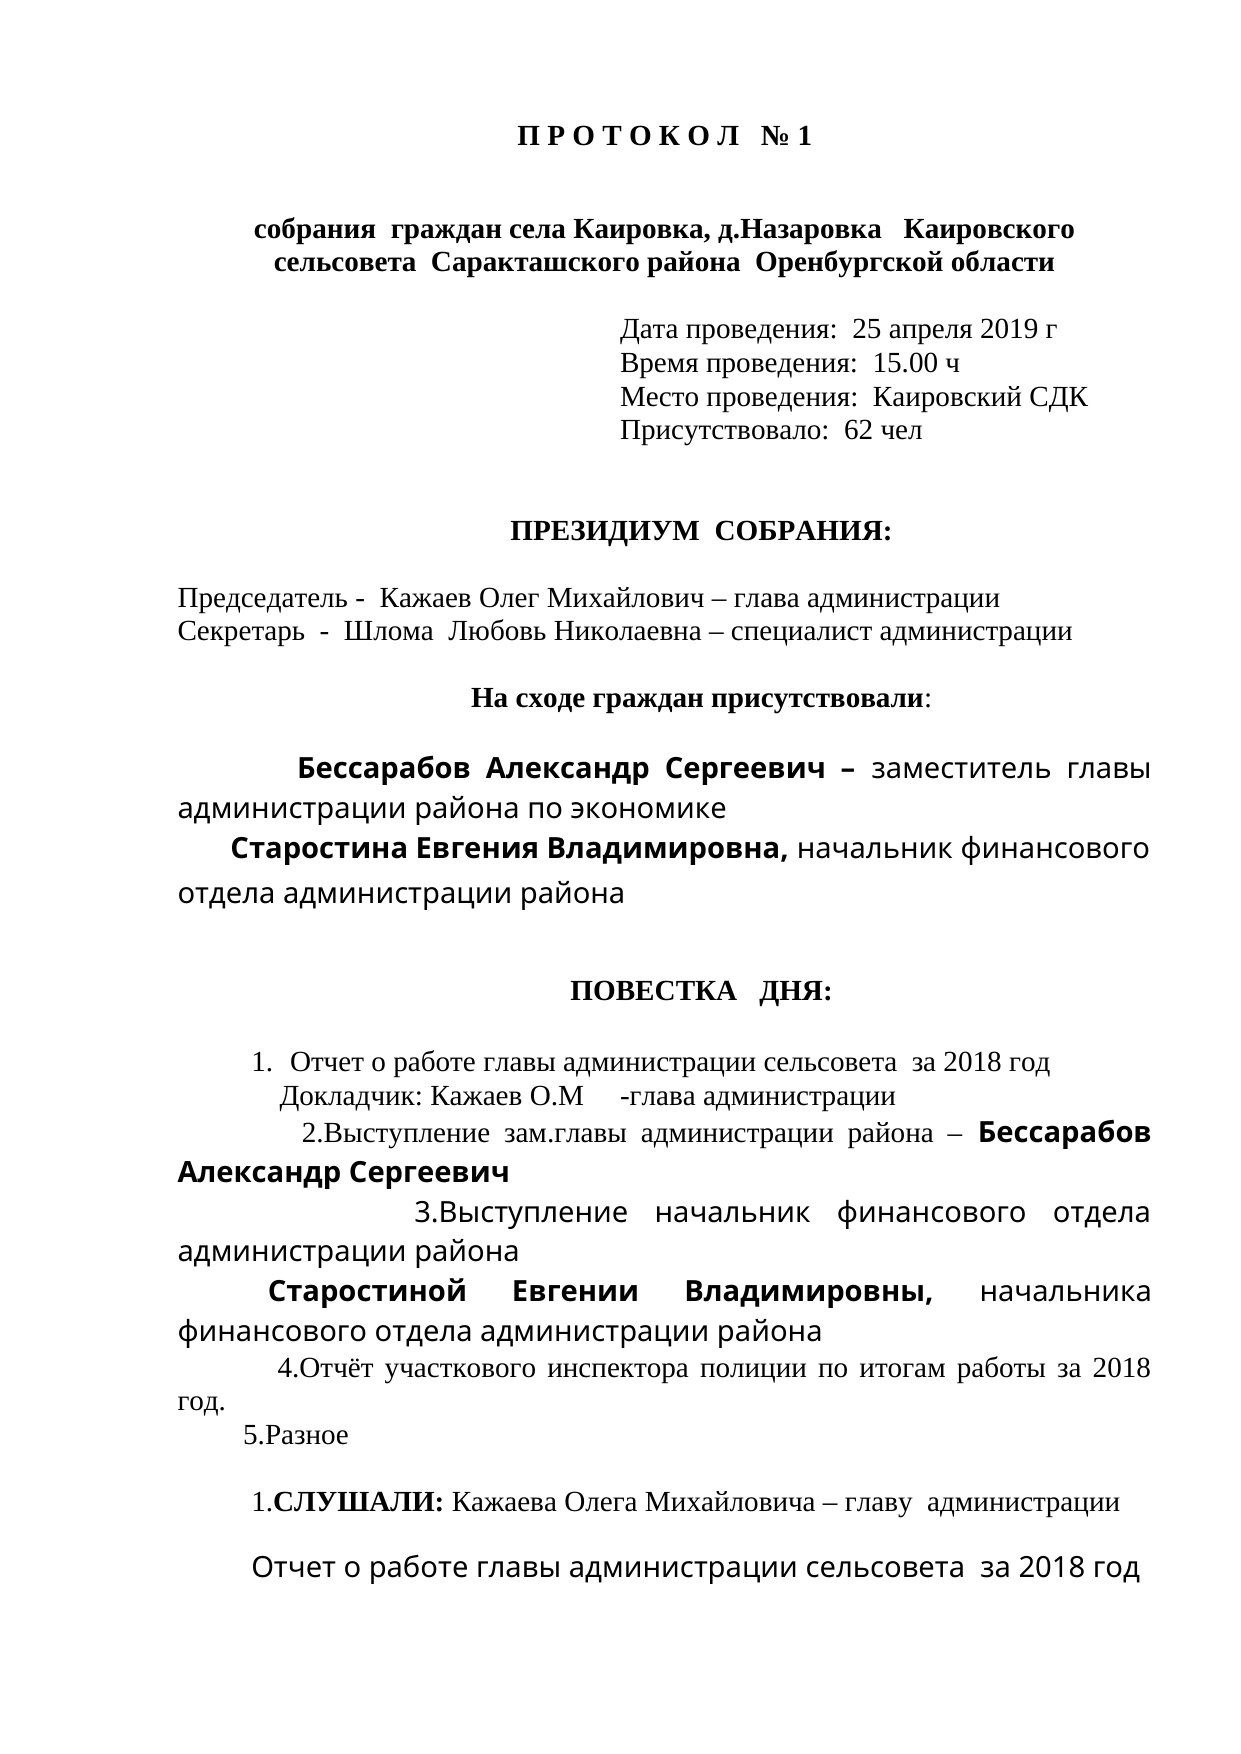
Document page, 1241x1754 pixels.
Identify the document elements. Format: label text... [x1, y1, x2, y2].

text Место проведения: Каировский СДК [177, 379, 1152, 412]
text Старостиной Евгении Владимировны, начальника финансового отдела администрации района [177, 1270, 1152, 1350]
text П Р О Т О К О Л № 1 [177, 118, 1152, 152]
list Отчет о работе главы администрации сельсовета за 2018 год [177, 1040, 1152, 1078]
text ПОВЕСТКА ДНЯ: [177, 973, 1152, 1006]
text 4.Отчёт участкового инспектора полиции по итогам работы за 2018 год. [177, 1350, 1152, 1417]
text 2.Выступление зам.главы администрации района – Бессарабов Александр Сергеевич [177, 1112, 1152, 1191]
text Докладчик: Кажаев О.М -глава администрации [177, 1078, 1152, 1112]
text 3.Выступление начальник финансового отдела администрации района [177, 1191, 1152, 1270]
text 5.Разное [177, 1417, 1152, 1450]
text Председатель - Кажаев Олег Михайлович – глава администрации [177, 580, 1152, 613]
text Дата проведения: 25 апреля 2019 г [177, 312, 1152, 345]
text Бессарабов Александр Сергеевич – заместитель главы администрации района по экономике [177, 748, 1152, 827]
text 1.СЛУШАЛИ: Кажаева Олега Михайловича – главу администрации [177, 1484, 1152, 1517]
text Старостина Евгения Владимировна, начальник финансового отдела администрации района [177, 827, 1152, 912]
text сельсовета Саракташского района Оренбургской области [177, 244, 1152, 278]
text Присутствовало: 62 чел [177, 412, 1152, 446]
text Отчет о работе главы администрации сельсовета за 2018 год [177, 1546, 1152, 1586]
text На сходе граждан присутствовали: [177, 681, 1152, 714]
text собрания граждан села Каировка, д.Назаровка Каировского [177, 211, 1152, 244]
text ПРЕЗИДИУМ СОБРАНИЯ: [177, 513, 1152, 546]
text Время проведения: 15.00 ч [177, 345, 1152, 379]
text Секретарь - Шлома Любовь Николаевна – специалист администрации [177, 613, 1152, 647]
